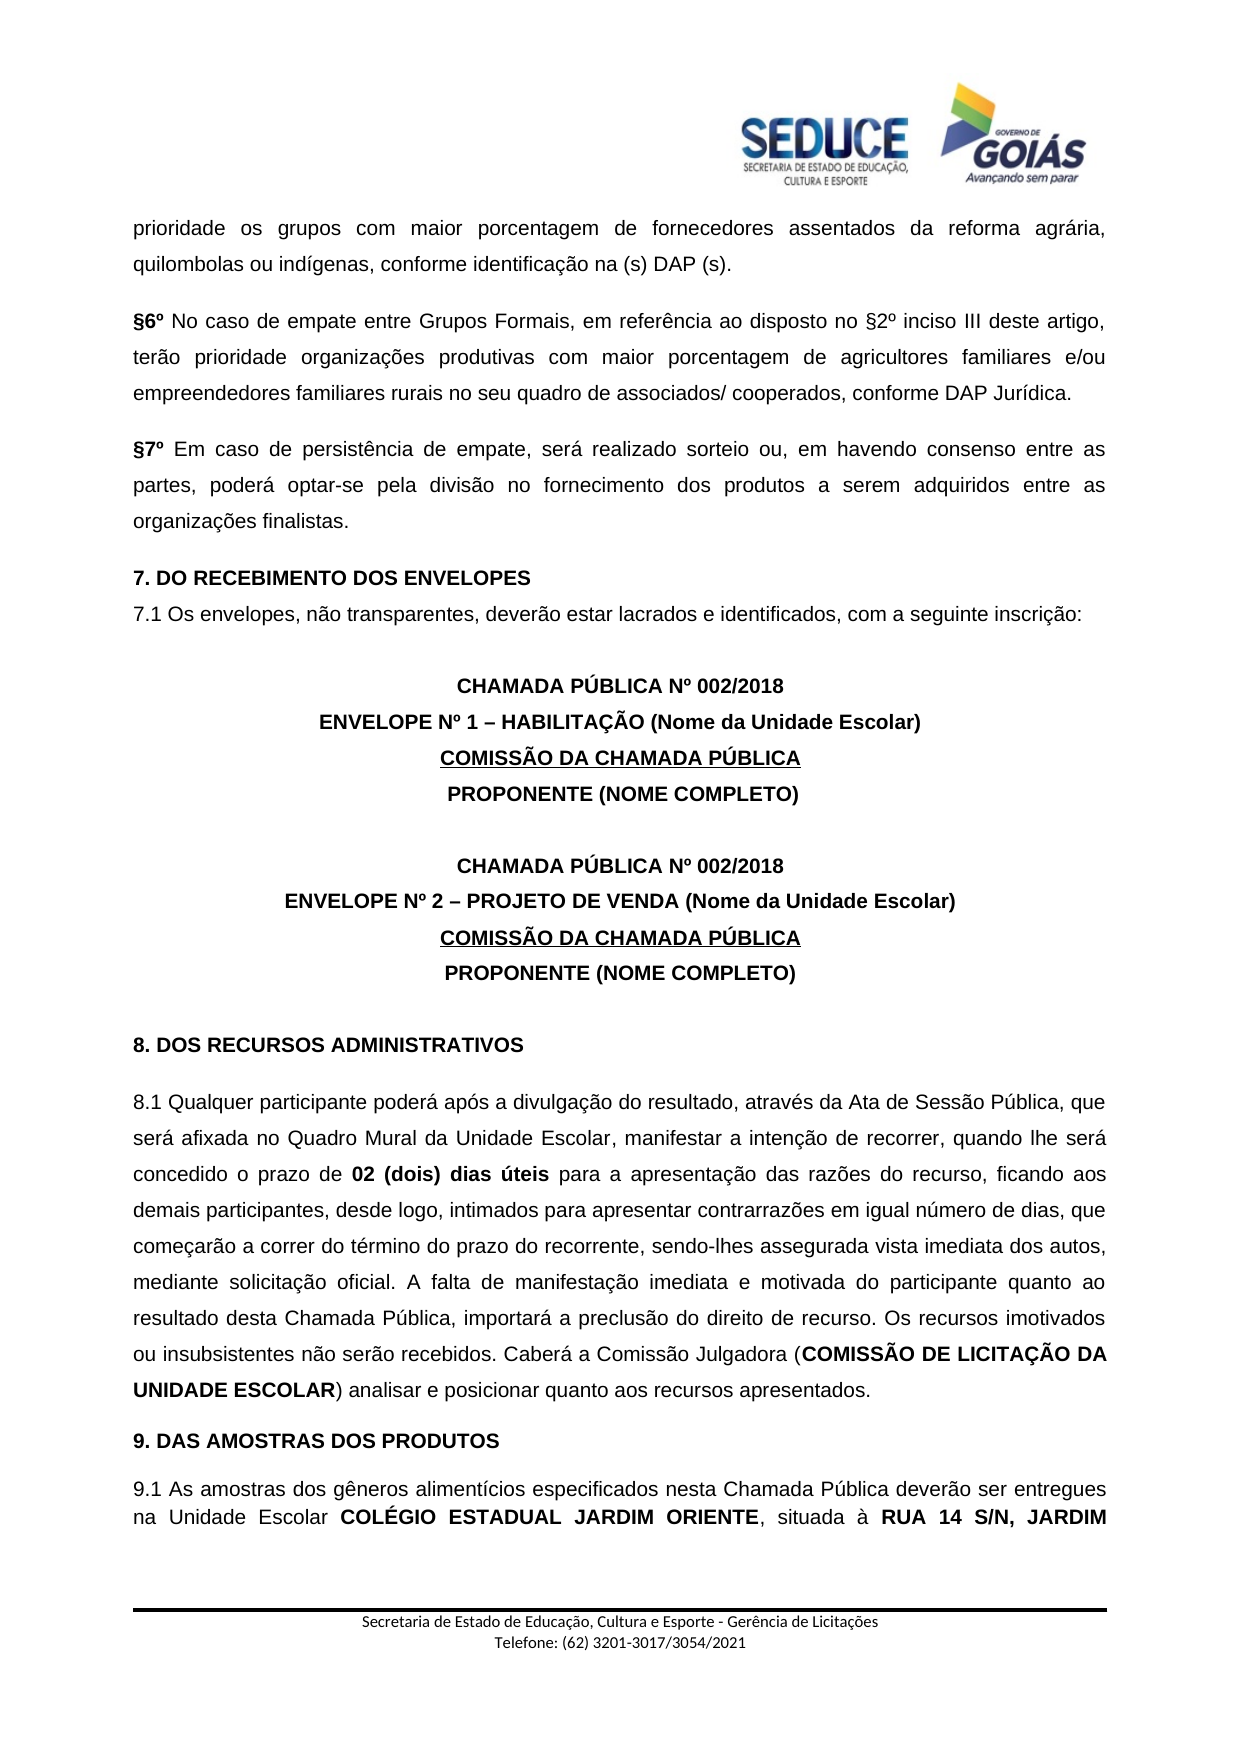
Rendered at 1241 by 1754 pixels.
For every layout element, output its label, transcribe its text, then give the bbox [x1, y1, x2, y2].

text PROPONENTE (NOME COMPLETO) [133, 961, 1107, 985]
text CHAMADA PÚBLICA Nº 002/2018 [133, 853, 1107, 877]
text 7. DO RECEBIMENTO DOS ENVELOPES [133, 566, 1107, 590]
text 7.1 Os envelopes, não transparentes, deverão estar lacrados e identificados, com a seguinte inscrição: [133, 602, 1107, 626]
text COMISSÃO DA CHAMADA PÚBLICA [133, 925, 1107, 949]
text ENVELOPE Nº 1 – HABILITAÇÃO (Nome da Unidade Escolar) [133, 710, 1107, 734]
text 8. DOS RECURSOS ADMINISTRATIVOS [133, 1033, 1107, 1057]
text §7º Em caso de persistência de empate, será realizado sorteio ou, em havendo consenso entre as partes, poderá optar-se pela divisão no fornecimento dos produtos a serem adquiridos entre as organizações finalistas. [133, 437, 1107, 533]
text COMISSÃO DA CHAMADA PÚBLICA [133, 746, 1107, 769]
text PROPONENTE (NOME COMPLETO) [133, 782, 1107, 806]
text §6º No caso de empate entre Grupos Formais, em referência ao disposto no §2º inciso III deste artigo, terão prioridade organizações produtivas com maior porcentagem de agricultores familiares e/ou empreendedores familiares rurais no seu quadro de associados/ cooperados, conforme DAP Jurídica. [133, 309, 1107, 404]
text 8.1 Qualquer participante poderá após a divulgação do resultado, através da Ata de Sessão Pública, que será afixada no Quadro Mural da Unidade Escolar, manifestar a intenção de recorrer, quando lhe será concedido o prazo de 02 (dois) dias úteis para a apresentação das razões do recurso, ficando aos demais participantes, desde logo, intimados para apresentar contrarrazões em igual número de dias, que começarão a correr do término do prazo do recorrente, sendo-lhes assegurada vista imediata dos autos, mediante solicitação oficial. A falta de manifestação imediata e motivada do participante quanto ao resultado desta Chamada Pública, importará a preclusão do direito de recurso. Os recursos imotivados ou insubsistentes não serão recebidos. Caberá a Comissão Julgadora (COMISSÃO DE LICITAÇÃO DA UNIDADE ESCOLAR) analisar e posicionar quanto aos recursos apresentados. [133, 1090, 1107, 1401]
picture [726, 73, 1108, 216]
text CHAMADA PÚBLICA Nº 002/2018 [133, 674, 1107, 698]
text ENVELOPE Nº 2 – PROJETO DE VENDA (Nome da Unidade Escolar) [133, 889, 1107, 913]
text 9. DAS AMOSTRAS DOS PRODUTOS [133, 1429, 1013, 1453]
